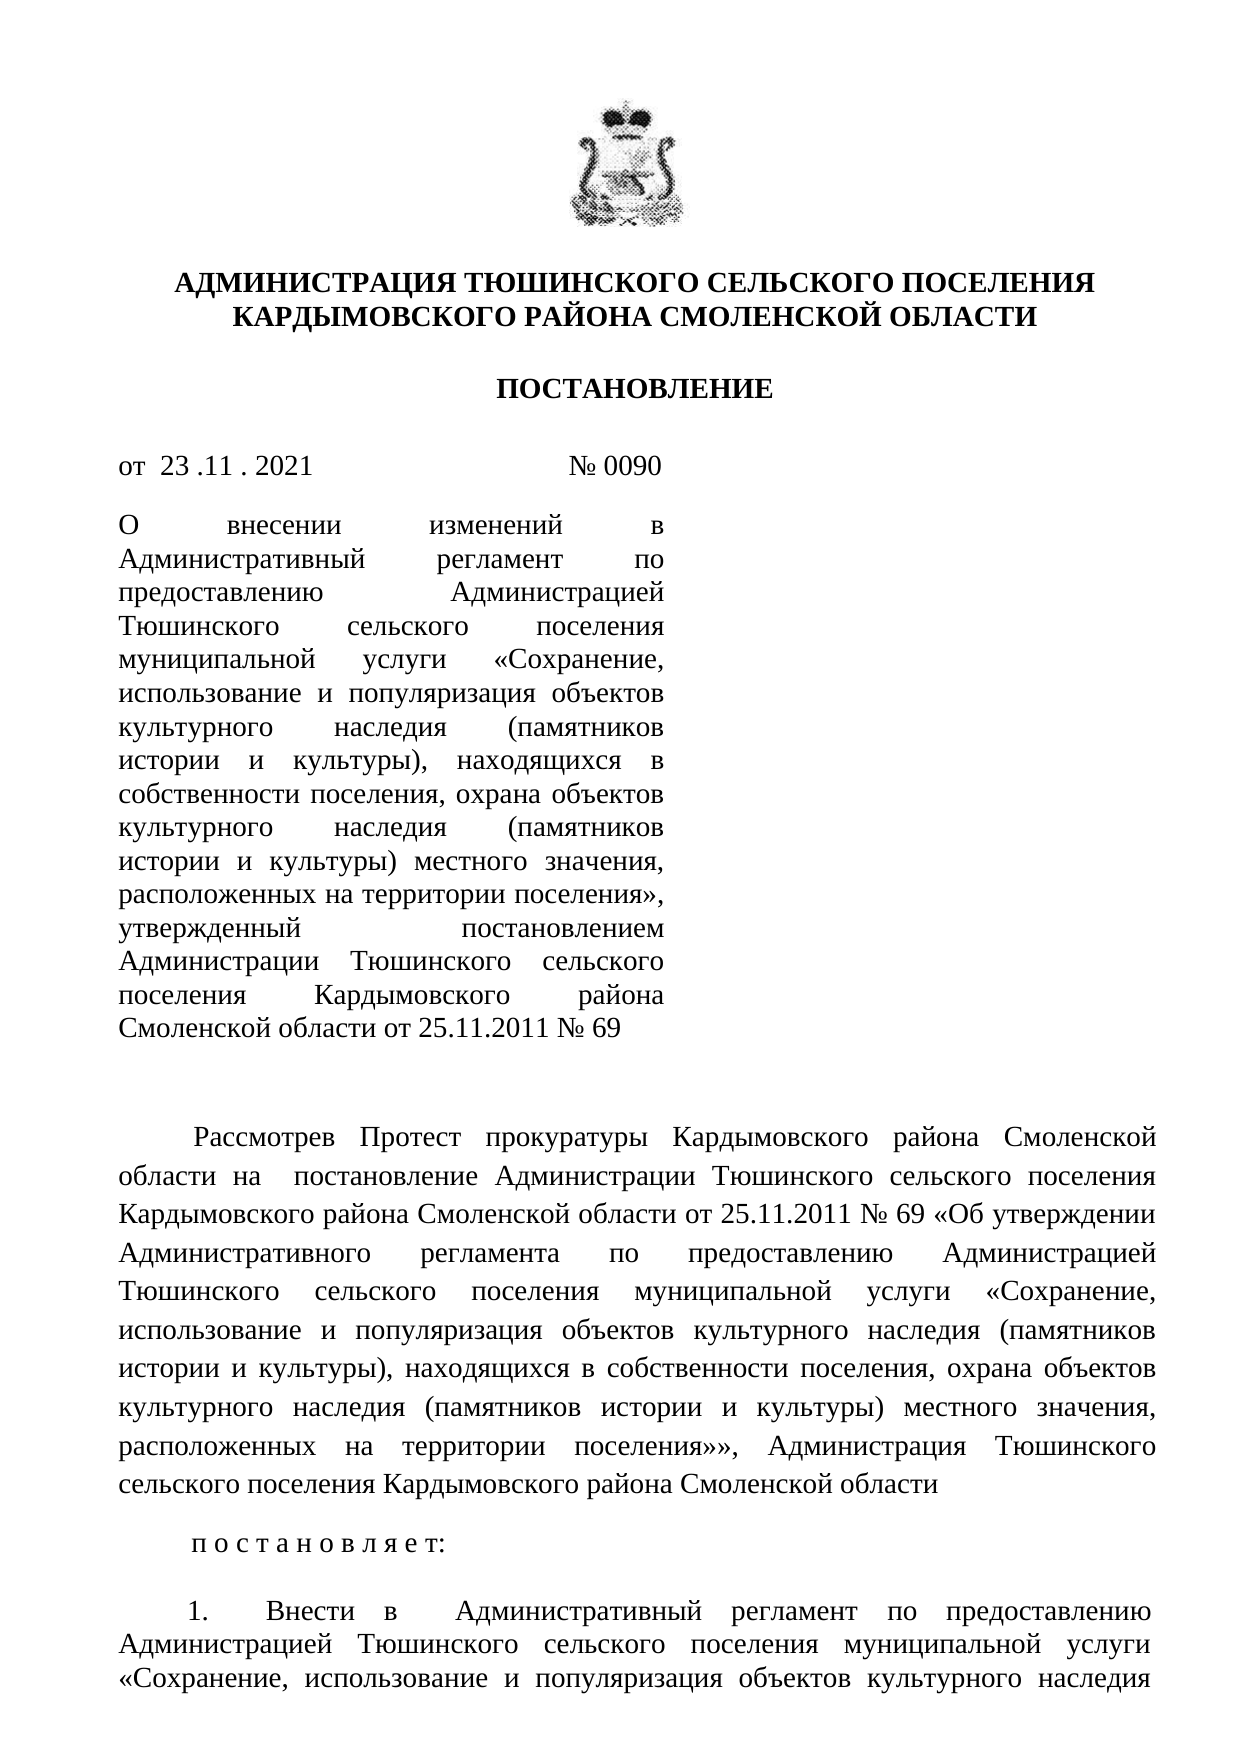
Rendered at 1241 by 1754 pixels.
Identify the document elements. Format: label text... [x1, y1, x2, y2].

text от 23 .11 . 2021 № 0090 [118, 448, 1157, 482]
text ПОСТАНОВЛЕНИЕ [118, 371, 1152, 404]
text п о с т а н о в л я е т: [118, 1526, 1152, 1559]
text АДМИНИСТРАЦИЯ ТЮШИНСКОГО СЕЛЬСКОГО ПОСЕЛЕНИЯ [118, 265, 1152, 299]
text КАРДЫМОВСКОГО РАЙОНА СМОЛЕНСКОЙ ОБЛАСТИ [118, 299, 1152, 332]
text Рассмотрев Протест прокуратуры Кардымовского района Смоленской области на постановление Администрации Тюшинского сельского поселения Кардымовского района Смоленской области от 25.11.2011 № 69 «Об утверждении Административного регламента по предоставлению Администрацией Тюшинского сельского поселения муниципальной услуги «Сохранение, использование и популяризация объектов культурного наследия (памятников истории и культуры), находящихся в собственности поселения, охрана объектов культурного наследия (памятников истории и культуры) местного значения, расположенных на территории поселения»», Администрация Тюшинского сельского поселения Кардымовского района Смоленской области [118, 1119, 1157, 1500]
text О внесении изменений в Административный регламент по предоставлению Администрацией Тюшинского сельского поселения муниципальной услуги «Сохранение, использование и популяризация объектов культурного наследия (памятников истории и культуры), находящихся в собственности поселения, охрана объектов культурного наследия (памятников истории и культуры) местного значения, расположенных на территории поселения», утвержденный постановлением Администрации Тюшинского сельского поселения Кардымовского района Смоленской области от 25.11.2011 № 69 [118, 507, 664, 1044]
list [118, 1593, 1152, 1693]
picture [537, 59, 715, 241]
